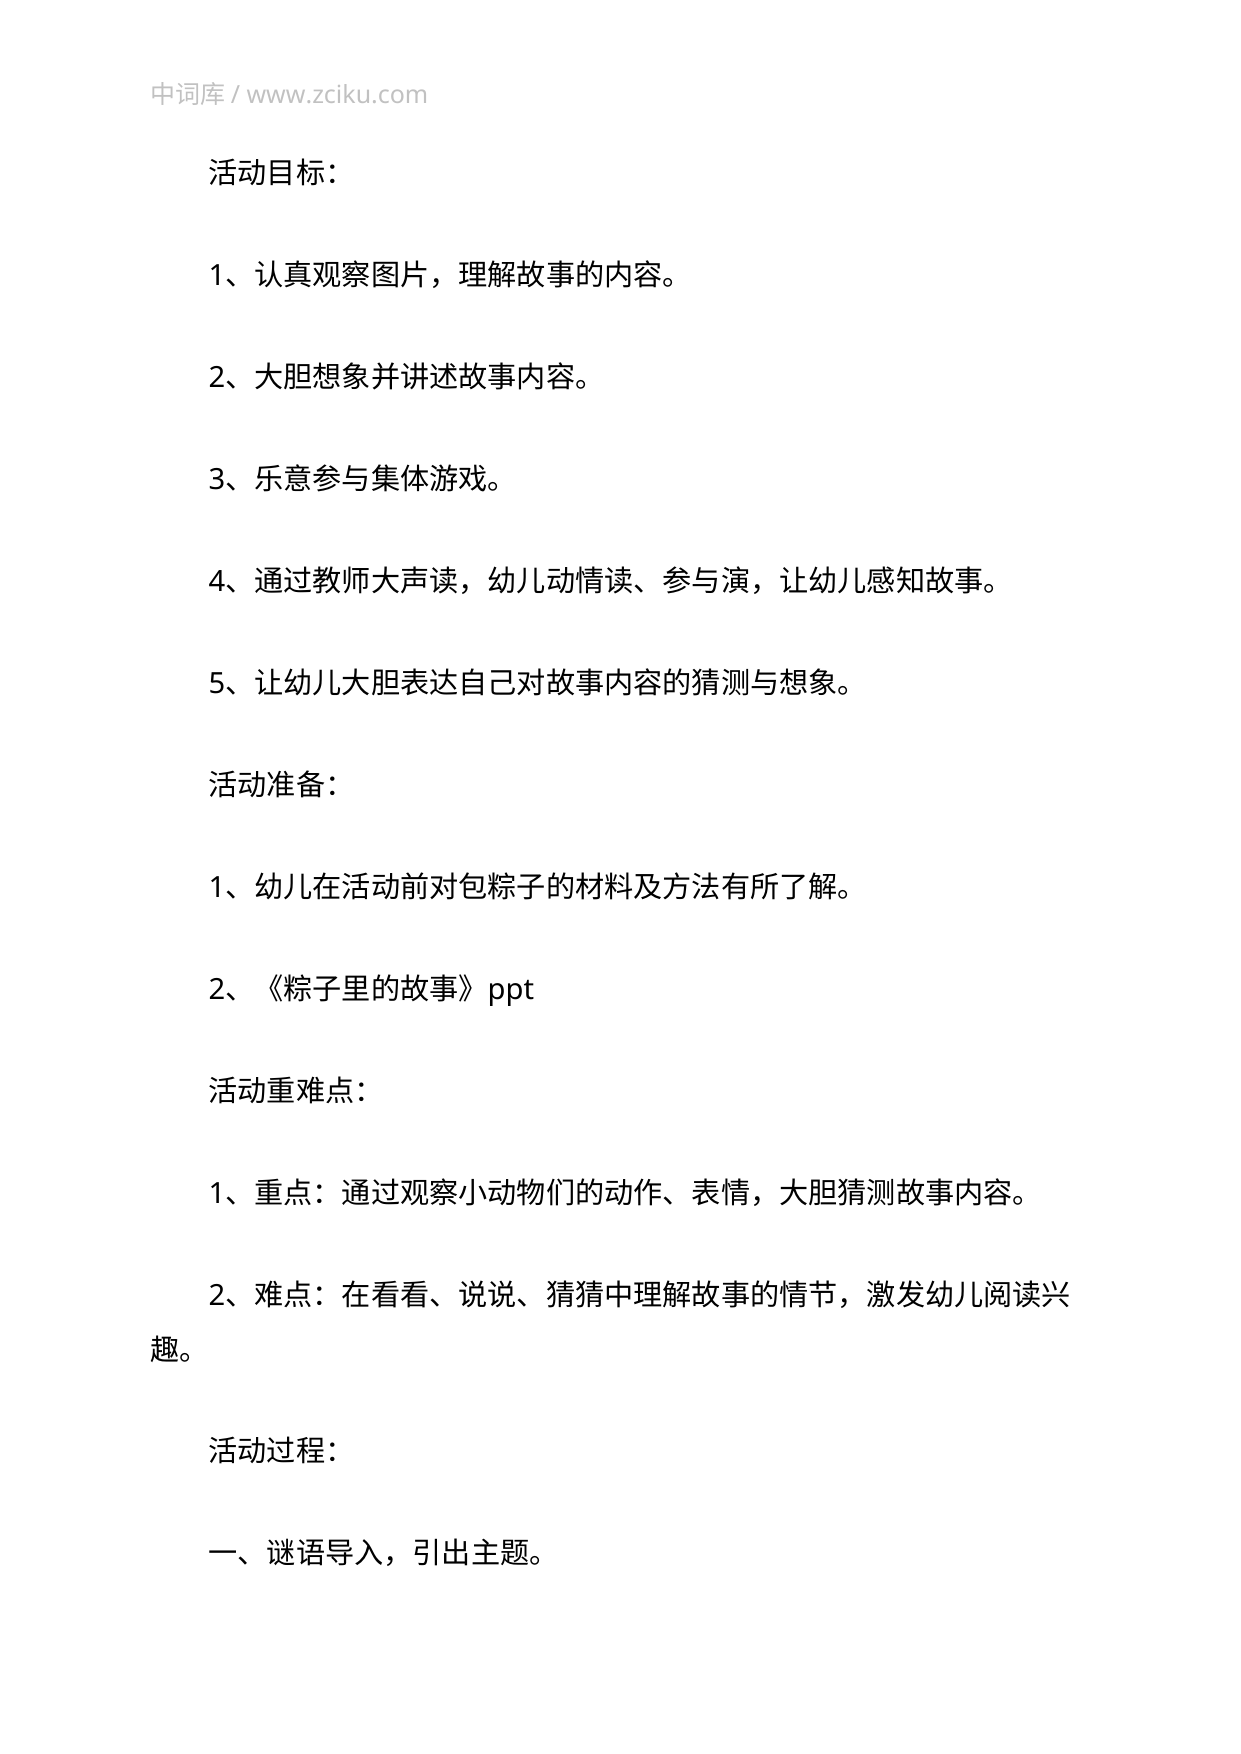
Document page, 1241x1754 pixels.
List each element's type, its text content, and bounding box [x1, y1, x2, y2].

text 活动过程： [150, 1428, 1090, 1470]
text 2、大胆想象并讲述故事内容。 [150, 354, 1090, 396]
text 活动准备： [150, 762, 1090, 804]
text 4、通过教师大声读，幼儿动情读、参与演，让幼儿感知故事。 [150, 558, 1090, 600]
text 1、认真观察图片，理解故事的内容。 [150, 252, 1090, 294]
text 5、让幼儿大胆表达自己对故事内容的猜测与想象。 [150, 660, 1090, 702]
text 1、重点：通过观察小动物们的动作、表情，大胆猜测故事内容。 [150, 1169, 1090, 1212]
text 2、难点：在看看、说说、猜猜中理解故事的情节，激发幼儿阅读兴趣。 [150, 1271, 1090, 1368]
text 3、乐意参与集体游戏。 [150, 456, 1090, 498]
text 1、幼儿在活动前对包粽子的材料及方法有所了解。 [150, 863, 1090, 906]
text 一、谜语导入，引出主题。 [150, 1530, 1090, 1572]
text 活动重难点： [150, 1067, 1090, 1110]
text 2、《粽子里的故事》ppt [150, 965, 1090, 1008]
text 活动目标： [150, 150, 1090, 192]
